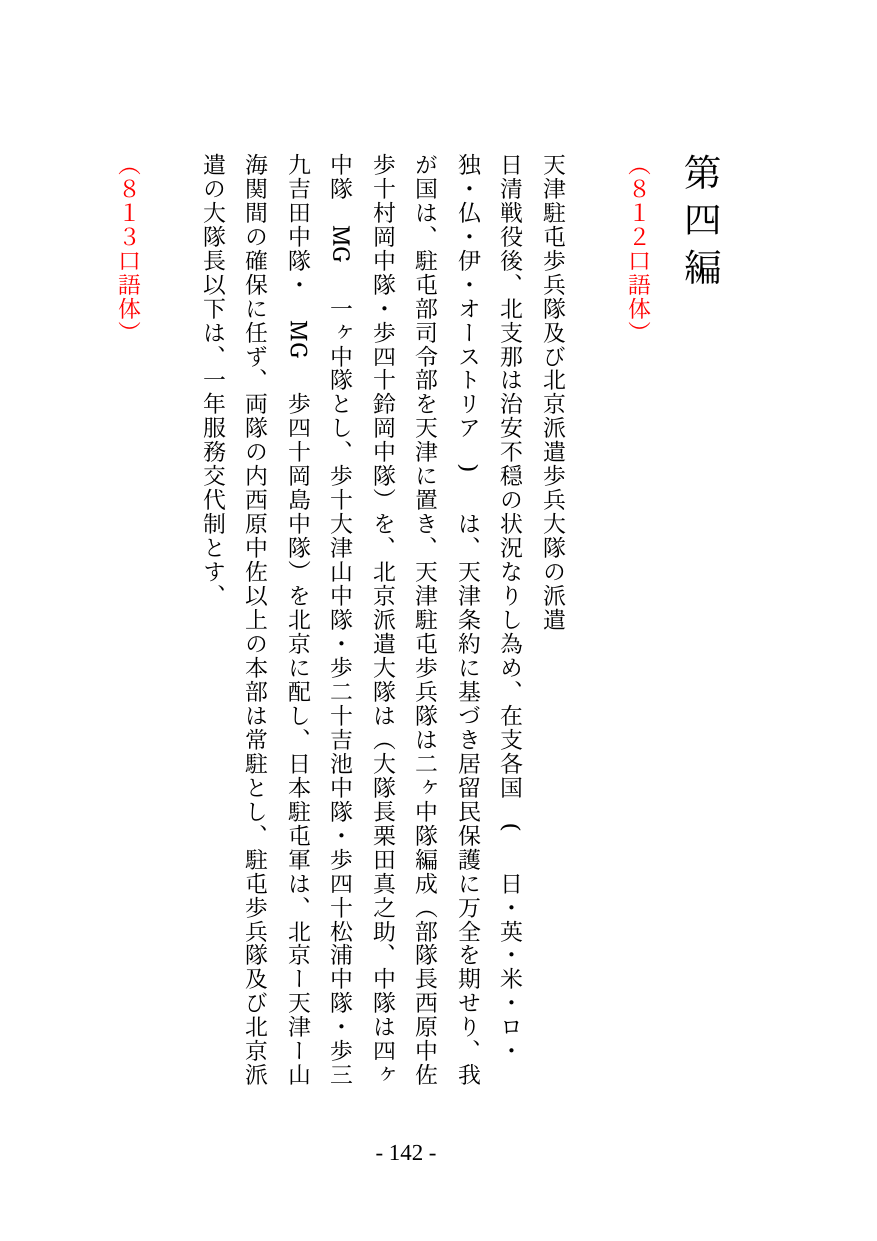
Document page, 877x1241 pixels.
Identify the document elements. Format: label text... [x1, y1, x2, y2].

text 日清戦役後、北支那は治安不穏の状況なりし為め、在支各国(日・英・米・ロ・独・仏・伊・オーストリア)は、天津条約に基づき居留民保護に万全を期せり、我が国は、駐屯部司令部を天津に置き、天津駐屯歩兵隊は二ヶ中隊編成（部隊長西原中佐歩十村岡中隊・歩四十鈴岡中隊）を、北京派遣大隊は（大隊長栗田真之助、中隊は四ヶ中隊MG一ヶ中隊とし、歩十大津山中隊・歩二十吉池中隊・歩四十松浦中隊・歩三九吉田中隊・MG歩四十岡島中隊）を北京に配し、日本駐屯軍は、北京ー天津ー山海関間の確保に任ず、両隊の内西原中佐以上の本部は常駐とし、駐屯歩兵隊及び北京派遣の大隊長以下は、一年服務交代制とす、 [193, 153, 533, 1087]
text （８１２口語体） [618, 153, 661, 1087]
text （８１３口語体） [108, 153, 151, 1087]
text 天津駐屯歩兵隊及び北京派遣歩兵大隊の派遣 [533, 153, 576, 1087]
text 第四編 [661, 153, 746, 1087]
